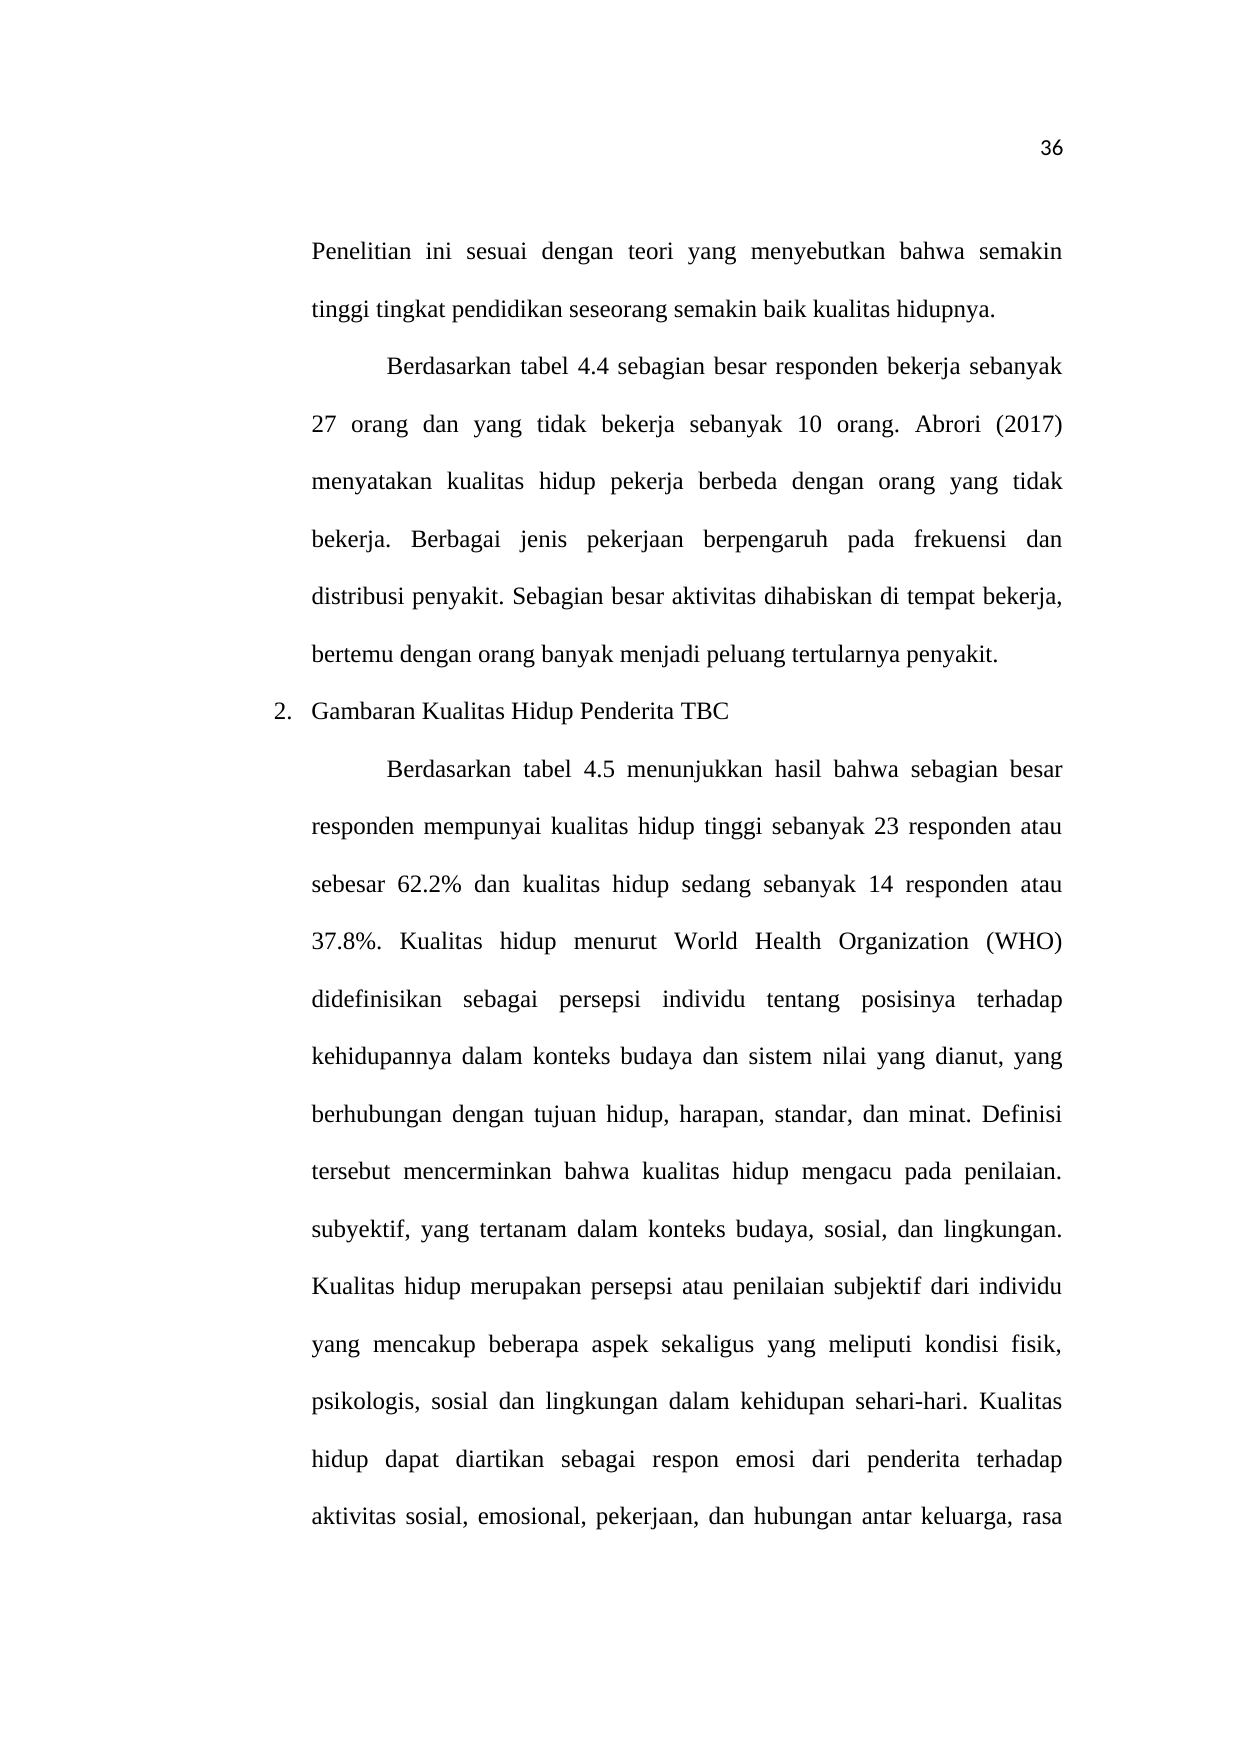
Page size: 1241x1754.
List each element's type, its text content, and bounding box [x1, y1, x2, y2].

list Gambaran Kualitas Hidup Penderita TBC [274, 696, 1063, 725]
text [311, 754, 1063, 1530]
text Berdasarkan tabel 4.4 sebagian besar responden bekerja sebanyak 27 orang dan yang tidak bekerja sebanyak 10 orang. Abrori (2017) menyatakan kualitas hidup pekerja berbeda dengan orang yang tidak bekerja. Berbagai jenis pekerjaan berpengaruh pada frekuensi dan distribusi penyakit. Sebagian besar aktivitas dihabiskan di tempat bekerja, bertemu dengan orang banyak menjadi peluang tertularnya penyakit. [311, 351, 1063, 667]
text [311, 236, 1063, 322]
